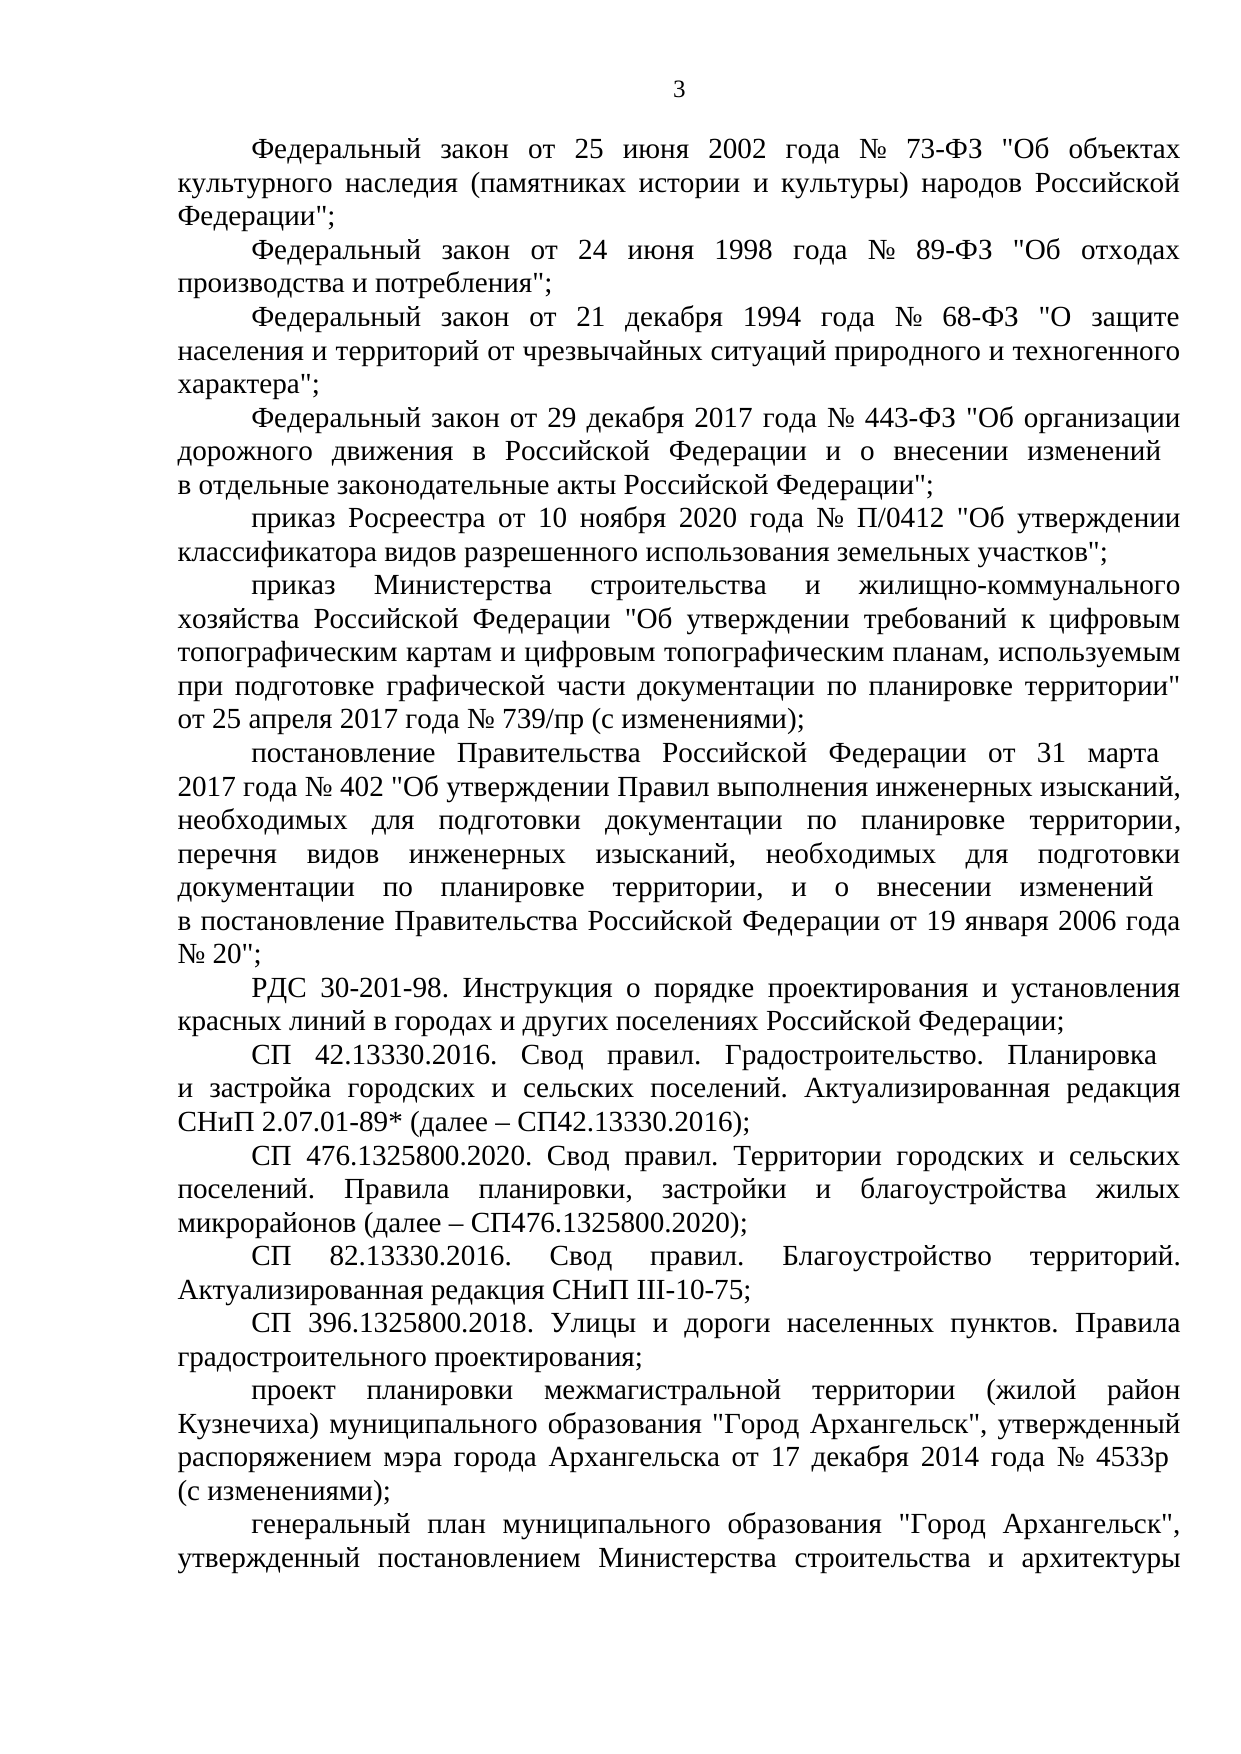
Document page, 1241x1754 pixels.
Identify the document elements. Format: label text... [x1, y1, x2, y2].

text приказ Министерства строительства и жилищно-коммунального хозяйства Российской Федерации "Об утверждении требований к цифровым топографическим картам и цифровым топографическим планам, используемым при подготовке графической части документации по планировке территории" от 25 апреля 2017 года № 739/пр (с изменениями); [177, 567, 1181, 735]
text Федеральный закон от 25 июня 2002 года № 73-ФЗ "Об объектах культурного наследия (памятниках истории и культуры) народов Российской Федерации"; [177, 131, 1181, 232]
text проект планировки межмагистральной территории (жилой район Кузнечиха) муниципального образования "Город Архангельск", утвержденный распоряжением мэра города Архангельска от 17 декабря 2014 года № 4533р (с изменениями); [177, 1372, 1181, 1507]
text приказ Росреестра от 10 ноября 2020 года № П/0412 "Об утверждении классификатора видов разрешенного использования земельных участков"; [177, 500, 1181, 567]
text СП 82.13330.2016. Свод правил. Благоустройство территорий. Актуализированная редакция СНиП III-10-75; [177, 1238, 1181, 1305]
text СП 42.13330.2016. Свод правил. Градостроительство. Планировка и застройка городских и сельских поселений. Актуализированная редакция СНиП 2.07.01-89* (далее – СП42.13330.2016); [177, 1037, 1181, 1138]
text Федеральный закон от 29 декабря 2017 года № 443-ФЗ "Об организации дорожного движения в Российской Федерации и о внесении изменений в отдельные законодательные акты Российской Федерации"; [177, 400, 1181, 500]
text РДС 30-201-98. Инструкция о порядке проектирования и установления красных линий в городах и других поселениях Российской Федерации; [177, 970, 1181, 1037]
text СП 476.1325800.2020. Свод правил. Территории городских и сельских поселений. Правила планировки, застройки и благоустройства жилых микрорайонов (далее – СП476.1325800.2020); [177, 1138, 1181, 1238]
text СП 396.1325800.2018. Улицы и дороги населенных пунктов. Правила градостроительного проектирования; [177, 1305, 1181, 1372]
text Федеральный закон от 21 декабря 1994 года № 68-ФЗ "О защите населения и территорий от чрезвычайных ситуаций природного и техногенного характера"; [177, 299, 1181, 400]
text Федеральный закон от 24 июня 1998 года № 89-ФЗ "Об отходах производства и потребления"; [177, 232, 1181, 299]
text постановление Правительства Российской Федерации от 31 марта 2017 года № 402 "Об утверждении Правил выполнения инженерных изысканий, необходимых для подготовки документации по планировке территории, перечня видов инженерных изысканий, необходимых для подготовки документации по планировке территории, и о внесении изменений в постановление Правительства Российской Федерации от 19 января 2006 года № 20"; [177, 735, 1181, 970]
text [177, 1507, 1181, 1574]
